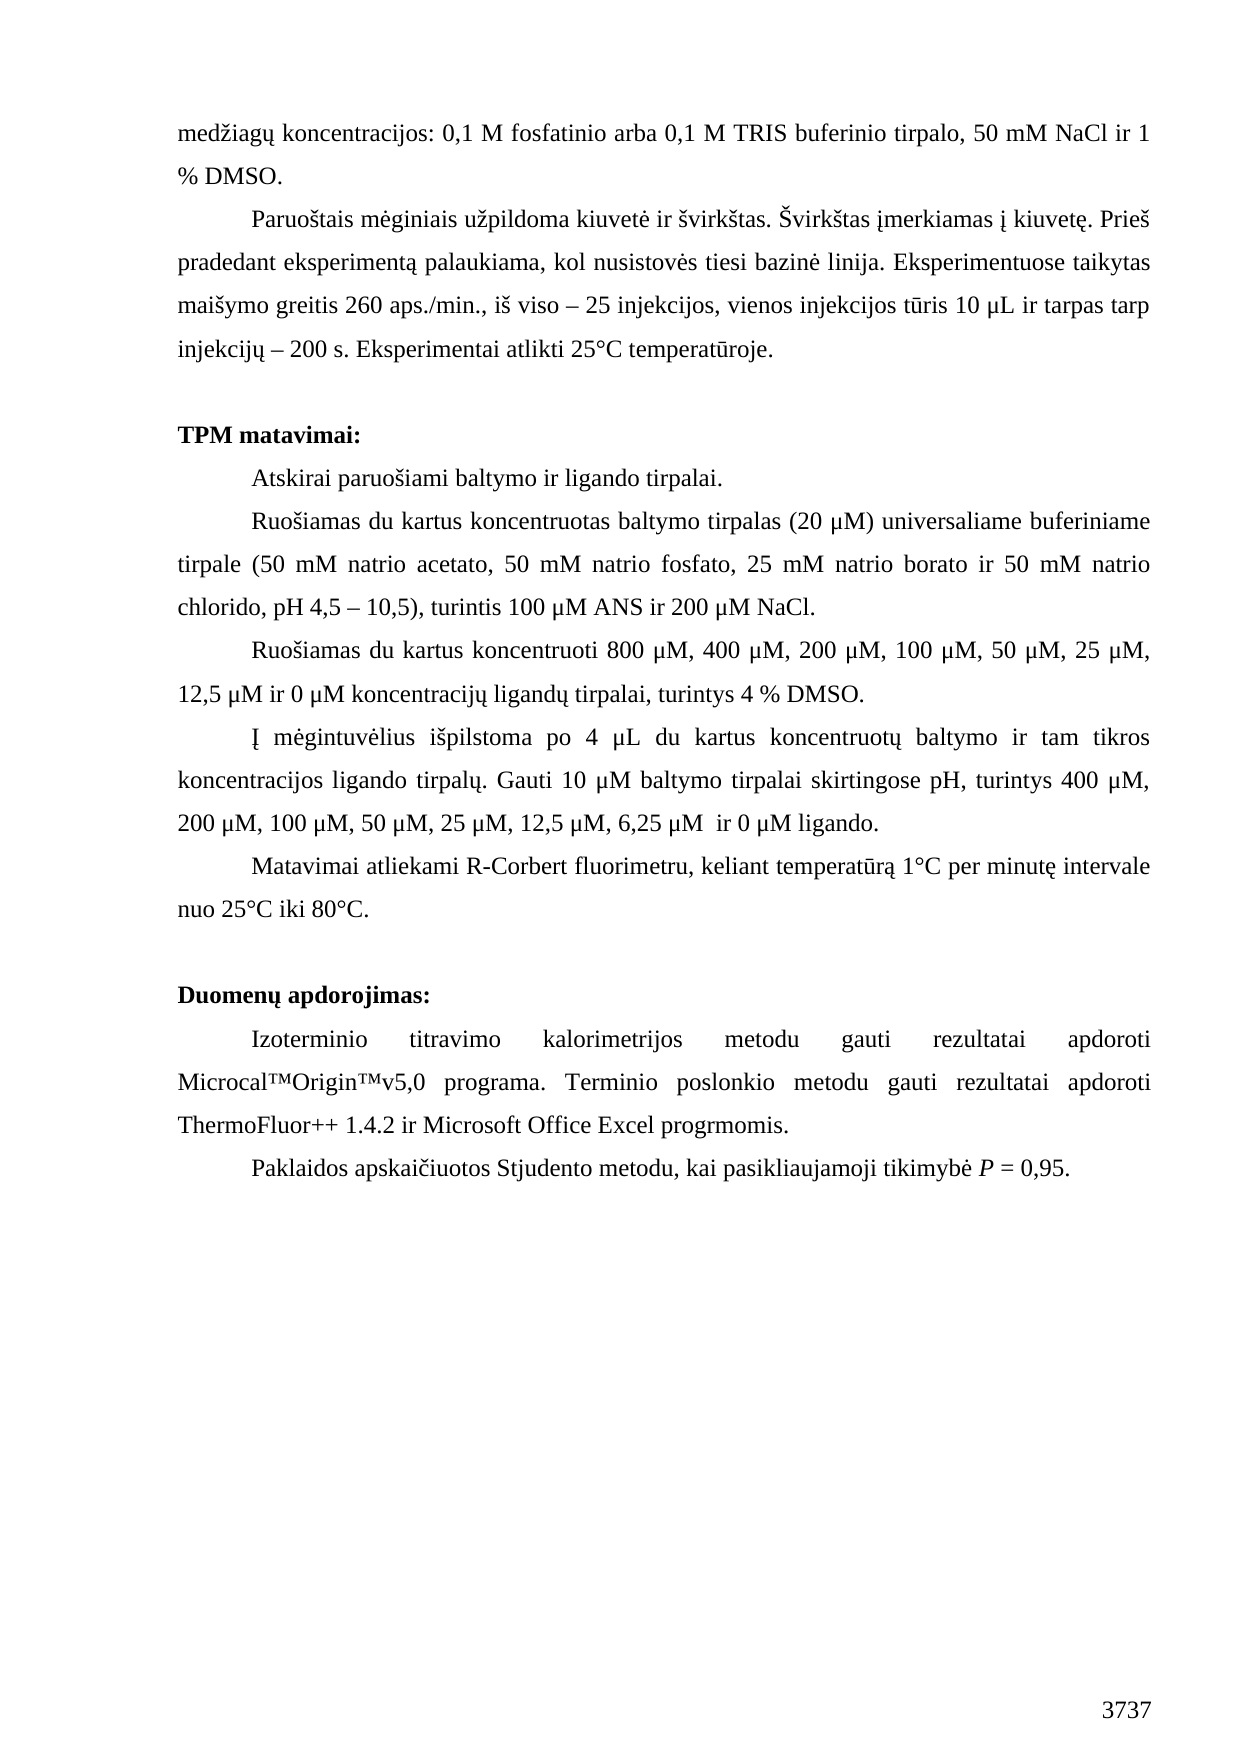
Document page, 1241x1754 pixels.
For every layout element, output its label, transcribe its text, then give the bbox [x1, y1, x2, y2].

text Ruošiamas du kartus koncentruotas baltymo tirpalas (20 μM) universaliame buferiniame tirpale (50 mM natrio acetato, 50 mM natrio fosfato, 25 mM natrio borato ir 50 mM natrio chlorido, pH 4,5 – 10,5), turintis 100 μM ANS ir 200 μM NaCl. [177, 506, 1152, 621]
text Matavimai atliekami R-Corbert fluorimetru, keliant temperatūrą 1°C per minutę intervale nuo 25°C iki 80°C. [177, 851, 1152, 923]
text Paklaidos apskaičiuotos Stjudento metodu, kai pasikliaujamoji tikimybė P = 0,95. [177, 1153, 1152, 1182]
text TPM matavimai: [177, 420, 1152, 449]
text Į mėgintuvėlius išpilstoma po 4 μL du kartus koncentruotų baltymo ir tam tikros koncentracijos ligando tirpalų. Gauti 10 μM baltymo tirpalai skirtingose pH, turintys 400 μM, 200 μM, 100 μM, 50 μM, 25 μM, 12,5 μM, 6,25 μM ir 0 μM ligando. [177, 722, 1152, 837]
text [177, 118, 1152, 190]
text Izoterminio titravimo kalorimetrijos metodu gauti rezultatai apdoroti Microcal™Origin™v5,0 programa. Terminio poslonkio metodu gauti rezultatai apdoroti ThermoFluor++ 1.4.2 ir Microsoft Office Excel progrmomis. [177, 1024, 1152, 1139]
text Duomenų apdorojimas: [177, 981, 1152, 1009]
text Paruoštais mėginiais užpildoma kiuvetė ir švirkštas. Švirkštas įmerkiamas į kiuvetę. Prieš pradedant eksperimentą palaukiama, kol nusistovės tiesi bazinė linija. Eksperimentuose taikytas maišymo greitis 260 aps./min., iš viso – 25 injekcijos, vienos injekcijos tūris 10 μL ir tarpas tarp injekcijų – 200 s. Eksperimentai atlikti 25°C temperatūroje. [177, 204, 1152, 362]
text Ruošiamas du kartus koncentruoti 800 μM, 400 μM, 200 μM, 100 μM, 50 μM, 25 μM, 12,5 μM ir 0 μM koncentracijų ligandų tirpalai, turintys 4 % DMSO. [177, 636, 1152, 707]
text Atskirai paruošiami baltymo ir ligando tirpalai. [177, 463, 1152, 492]
